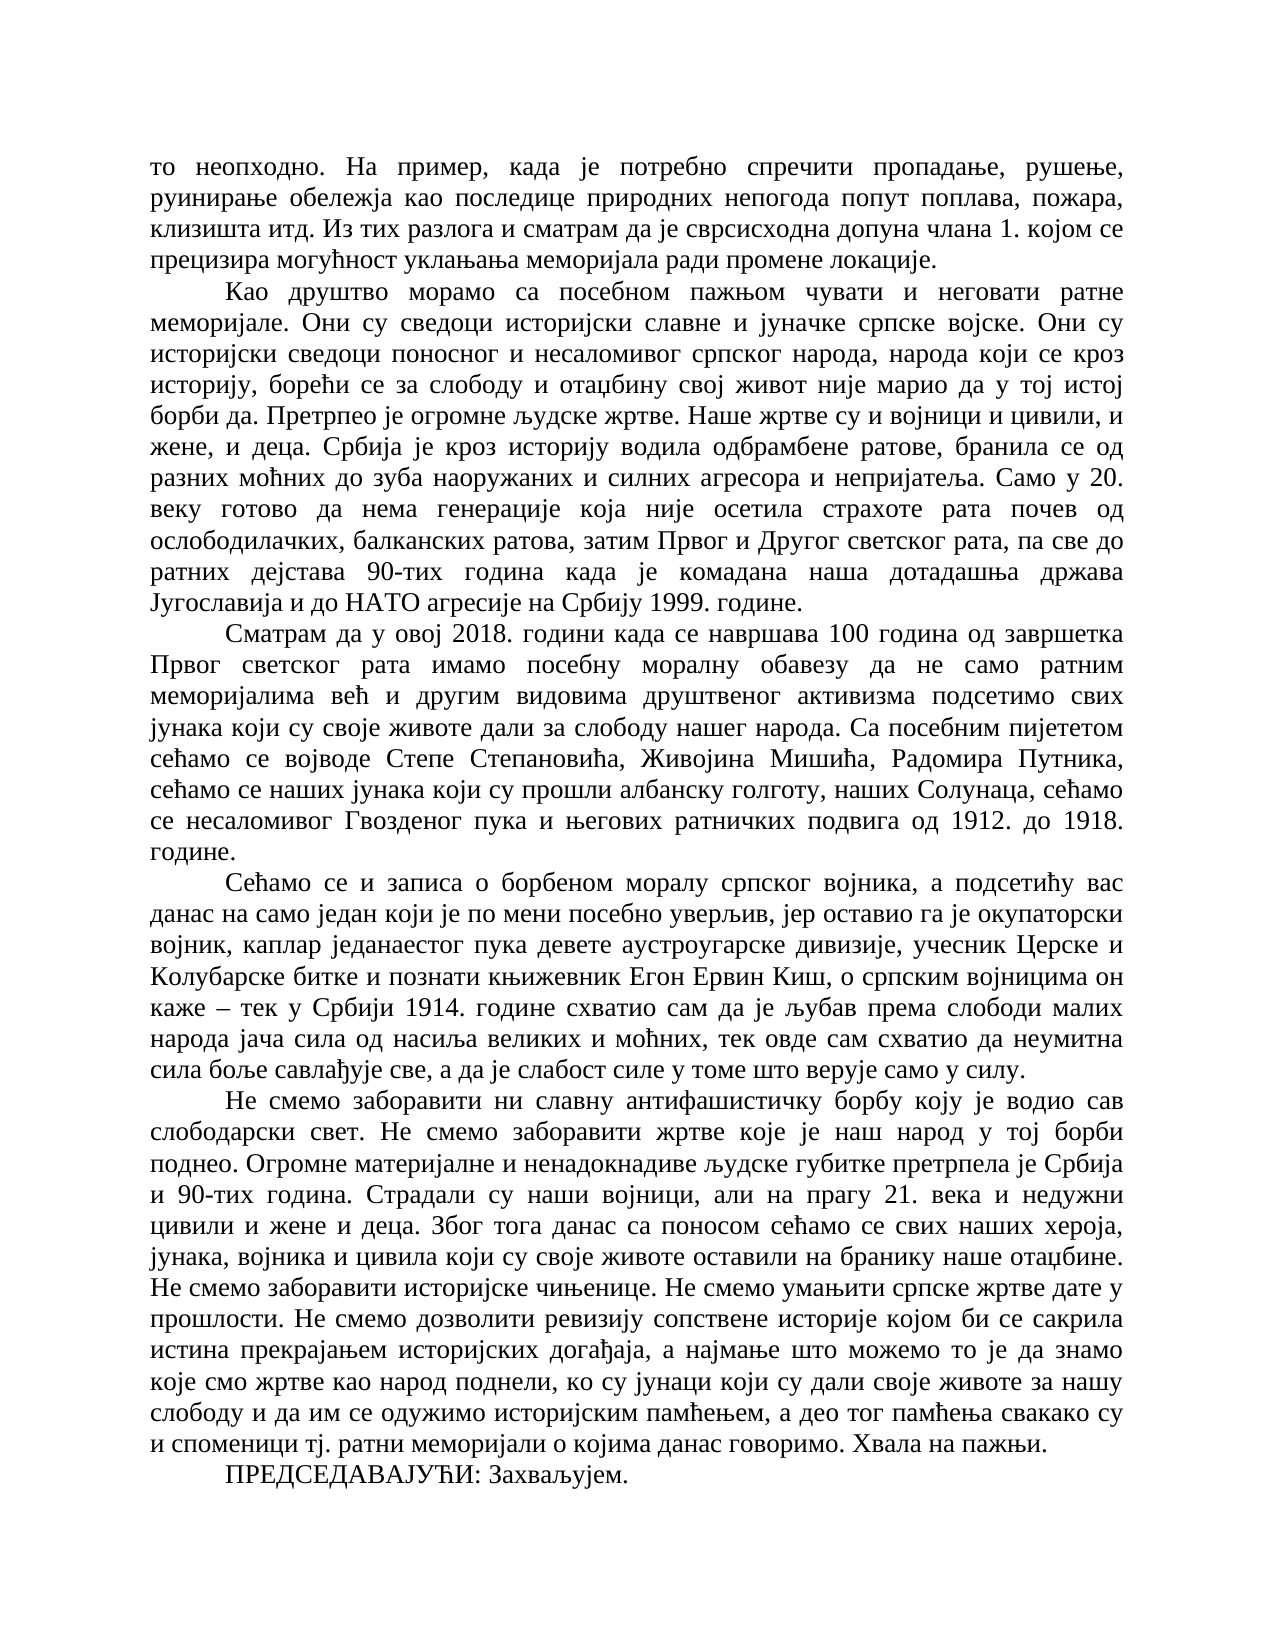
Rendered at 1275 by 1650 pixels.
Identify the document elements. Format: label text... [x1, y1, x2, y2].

text Сећамо се и записа о борбеном моралу српског војника, а подсетићу вас данас на само један који је по мени посебно уверљив, јер оставио га је окупаторски војник, каплар једанаестог пука девете аустроугарске дивизије, учесник Церске и Колубарске битке и познати књижевник Егон Ервин Киш, о српским војницима он каже – тек у Србији 1914. године схватио сам да је љубав према слободи малих народа јача сила од насиља великих и моћних, тек овде сам схватио да неумитна сила боље савлађује све, а да је слабост силе у томе што верује само у силу. [150, 866, 1125, 1084]
text ПРЕДСЕДАВАЈУЋИ: Захваљујем. [150, 1458, 1125, 1489]
text Као друштво морамо са посебном пажњом чувати и неговати ратне меморијале. Они су сведоци историјски славне и јуначке српске војске. Они су историјски сведоци поносног и несаломивог српског народа, народа који се кроз историју, борећи се за слободу и отаџбину свој живот није марио да у тој истој борби да. Претрпео је огромне људске жртве. Наше жртве су и војници и цивили, и жене, и деца. Србија је кроз историју водила одбрамбене ратове, бранила се од разних моћних до зуба наоружаних и силних агресора и непријатеља. Само у 20. веку готово да нема генерације која није осетила страхоте рата почев од ослободилачких, балканских ратова, затим Првог и Другог светског рата, па све до ратних дејстава 90-тих година када је комадана наша дотадашња држава Југославија и до НАТО агресије на Србију 1999. године. [150, 274, 1125, 617]
text Не смемо заборавити ни славну антифашистичку борбу коју је водио сав слободарски свет. Не смемо заборавити жртве које је наш народ у тој борби поднео. Огромне материјалне и ненадокнадиве људске губитке претрпела је Србија и 90-тих година. Страдали су наши војници, али на прагу 21. века и недужни цивили и жене и деца. Због тога данас са поносом сећамо се свих наших хероја, јунака, војника и цивила који су своје животе оставили на бранику наше отаџбине. Не смемо заборавити историјске чињенице. Не смемо умањити српске жртве дате у прошлости. Не смемо дозволити ревизију сопствене историје којом би се сакрила истина прекрајањем историјских догађаја, а најмање што можемо то је да знамо које смо жртве као народ поднели, ко су јунаци који су дали своје животе за нашу слободу и да им се одужимо историјским памћењем, а део тог памћења свакако су и споменици тј. ратни меморијали о којима данас говоримо. Хвала на пажњи. [150, 1084, 1125, 1458]
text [150, 150, 1125, 274]
text Сматрам да у овој 2018. години када се навршава 100 година од завршетка Првог светског рата имамо посебну моралну обавезу да не само ратним меморијалима већ и другим видовима друштвеног активизма подсетимо свих јунака који су своје животе дали за слободу нашег народа. Са посебним пијететом сећамо се војводе Степе Степановића, Живојина Мишића, Радомира Путника, сећамо се наших јунака који су прошли албанску голготу, наших Солунаца, сећамо се несаломивог Гвозденог пука и његових ратничких подвига од 1912. до 1918. године. [150, 617, 1125, 866]
